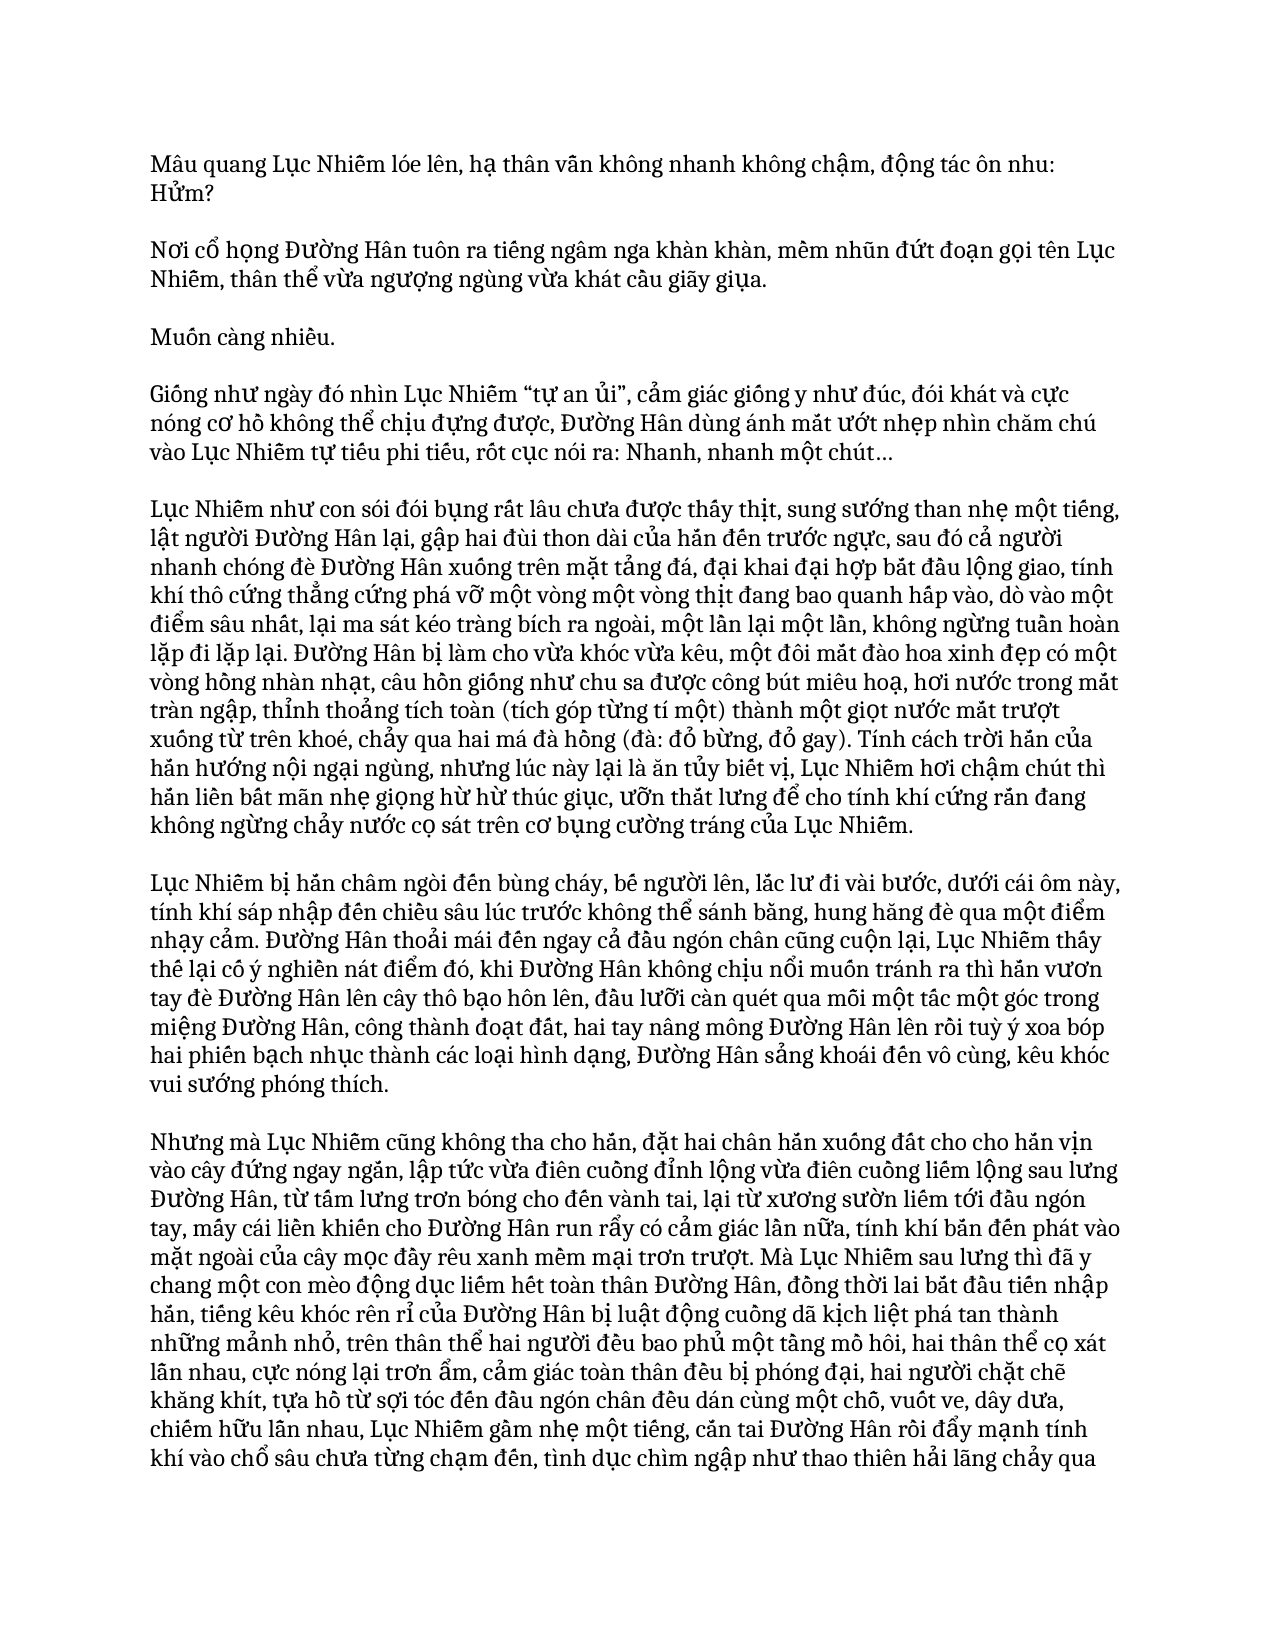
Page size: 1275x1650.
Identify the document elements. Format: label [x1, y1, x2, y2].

text [150, 150, 1125, 1472]
